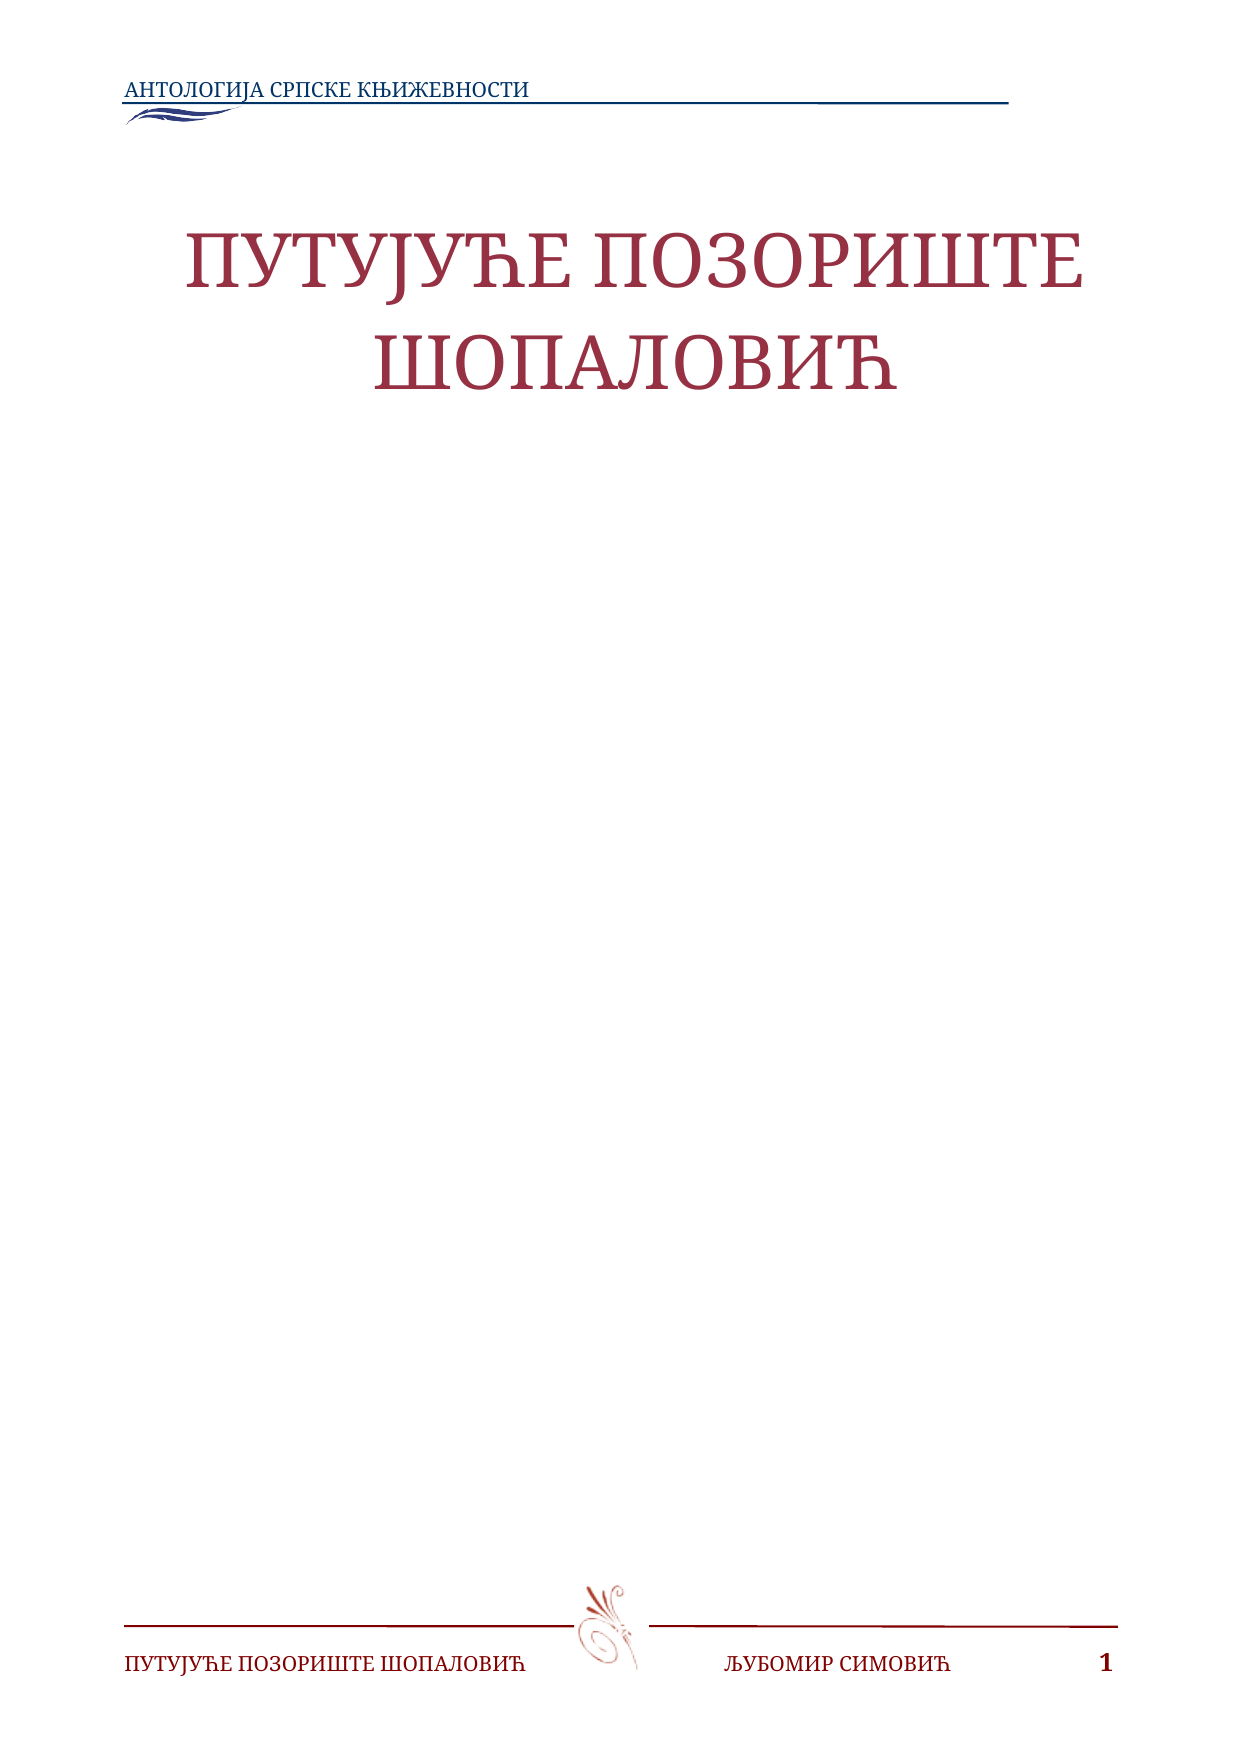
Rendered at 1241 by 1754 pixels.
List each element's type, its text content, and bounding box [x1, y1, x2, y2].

text ПУТУЈУЋЕ ПОЗОРИШТЕ ШОПАЛОВИЋ [124, 207, 1146, 411]
